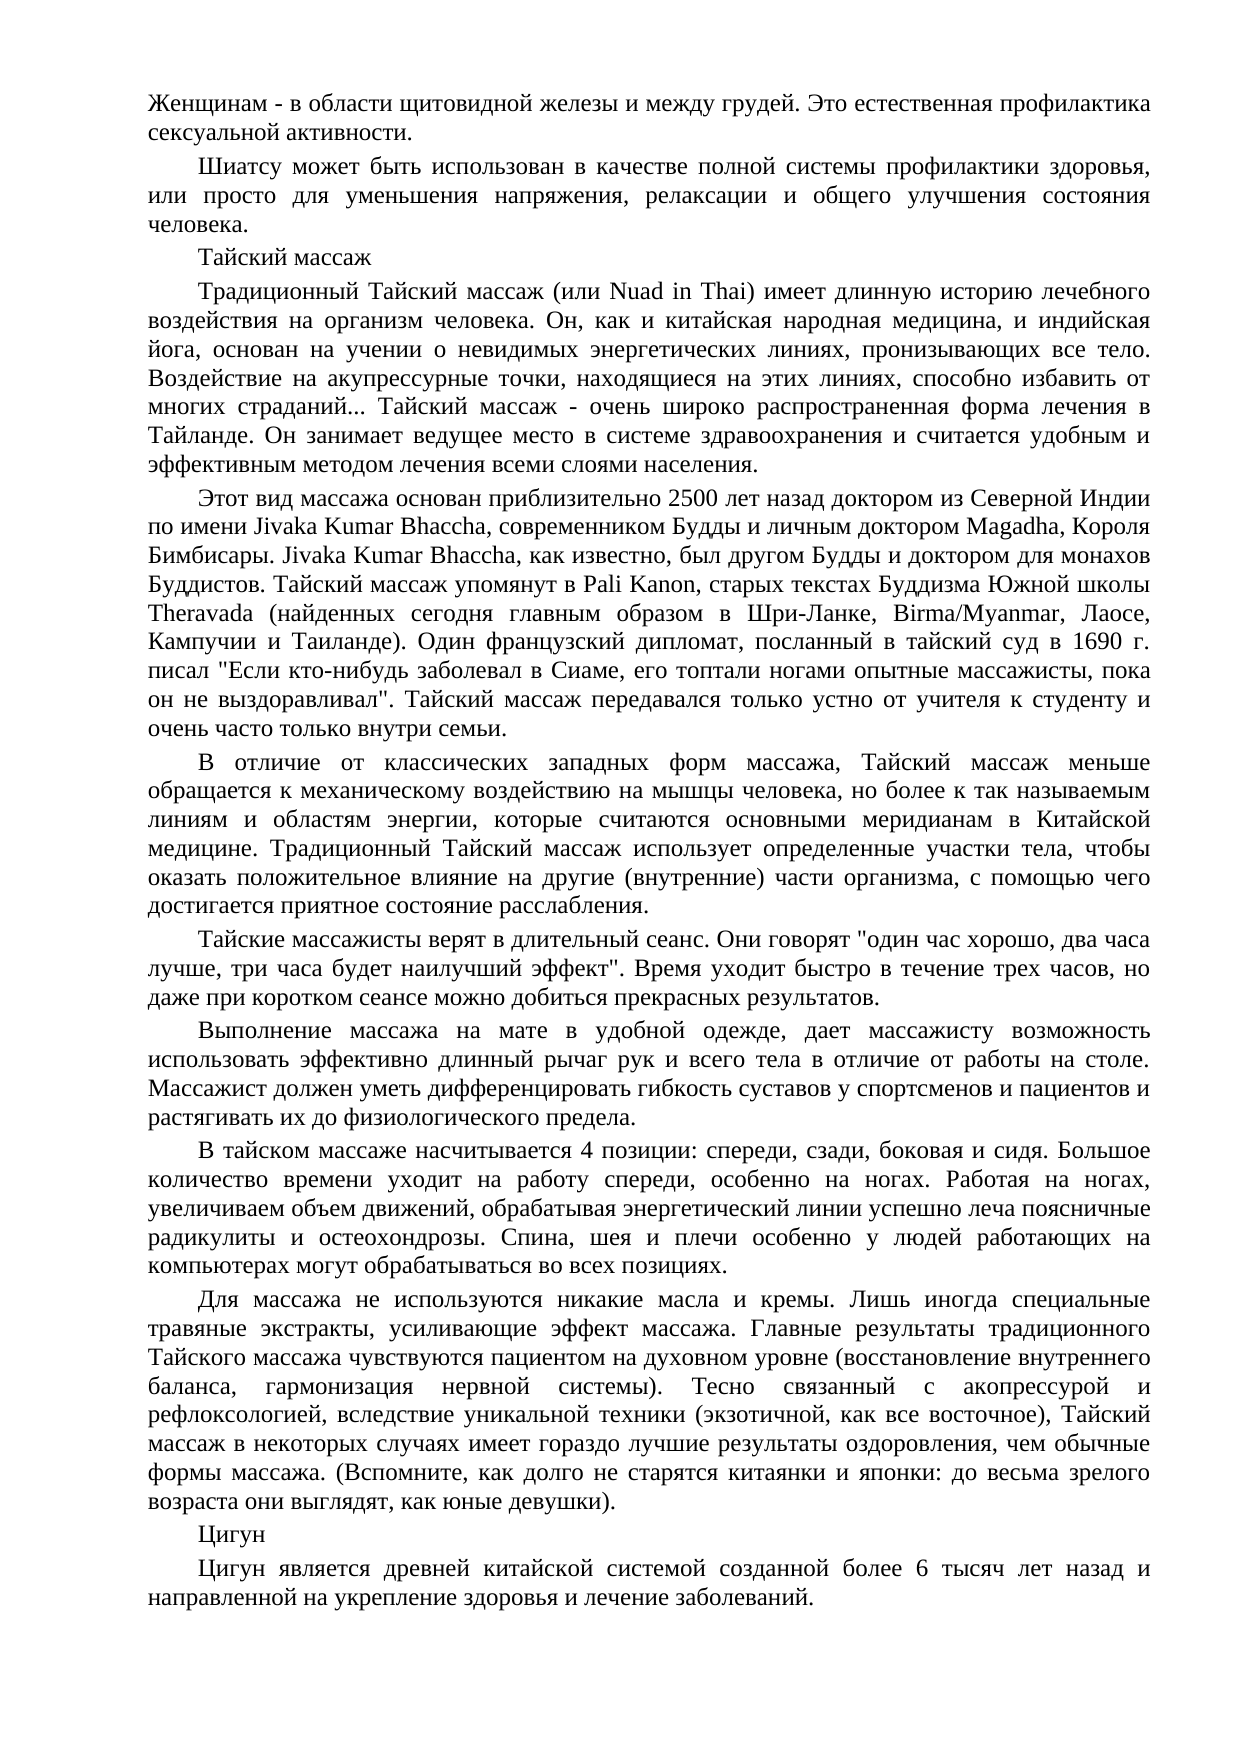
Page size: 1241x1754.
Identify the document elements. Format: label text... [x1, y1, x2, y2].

text Традиционный Тайский массаж (или Nuad in Thai) имеет длинную историю лечебного воздействия на организм человека. Он, как и китайская народная медицина, и индийская йога, основан на учении о невидимых энергетических линиях, пронизывающих все тело. Воздействие на акупрессурные точки, находящиеся на этих линиях, способно избавить от многих страданий... Тайский массаж - очень широко распространенная форма лечения в Тайланде. Он занимает ведущее место в системе здравоохранения и считается удобным и эффективным методом лечения всеми слоями населения. [148, 276, 1152, 478]
text Цигун [148, 1519, 1152, 1548]
text В тайском массаже насчитывается 4 позиции: спереди, сзади, боковая и сидя. Большое количество времени уходит на работу спереди, особенно на ногах. Работая на ногах, увеличиваем объем движений, обрабатывая энергетический линии успешно леча поясничные радикулиты и остеохондрозы. Спина, шея и плечи особенно у людей работающих на компьютерах могут обрабатываться во всех позициях. [148, 1136, 1152, 1279]
text Цигун является древней китайской системой созданной более 6 тысяч лет назад и направленной на укрепление здоровья и лечение заболеваний. [148, 1553, 1152, 1611]
text Для массажа не используются никакие масла и кремы. Лишь иногда специальные травяные экстракты, усиливающие эффект массажа. Главные результаты традиционного Тайского массажа чувствуются пациентом на духовном уровне (восстановление внутреннего баланса, гармонизация нервной системы). Тесно связанный с акопрессурой и рефлоксологией, вследствие уникальной техники (экзотичной, как все восточное), Тайский массаж в некоторых случаях имеет гораздо лучшие результаты оздоровления, чем обычные формы массажа. (Вспомните, как долго не старятся китаянки и японки: до весьма зрелого возраста они выглядят, как юные девушки). [148, 1284, 1152, 1514]
text В отличие от классических западных форм массажа, Тайский массаж меньше обращается к механическому воздействию на мышцы человека, но более к так называемым линиям и областям энергии, которые считаются основными меридианам в Китайской медицине. Традиционный Тайский массаж использует определенные участки тела, чтобы оказать положительное влияние на другие (внутренние) части организма, с помощью чего достигается приятное состояние расслабления. [148, 747, 1152, 919]
text Этот вид массажа основан приблизительно 2500 лет назад доктором из Северной Индии по имени Jivaka Kumar Bhaccha, современником Будды и личным доктором Magadha, Короля Бимбисары. Jivaka Kumar Bhaccha, как известно, был другом Будды и доктором для монахов Буддистов. Тайский массаж упомянут в Pali Kanon, старых текстах Буддизма Южной школы Theravada (найденных сегодня главным образом в Шри-Ланке, Birma/Myanmar, Лаосе, Кампучии и Таиланде). Один французский дипломат, посланный в тайский суд в 1690 г. писал "Если кто-нибудь заболевал в Сиаме, его топтали ногами опытные массажисты, пока он не выздоравливал". Тайский массаж передавался только устно от учителя к студенту и очень часто только внутри семьи. [148, 483, 1152, 741]
text Шиатсу может быть использован в качестве полной системы профилактики здоровья, или просто для уменьшения напряжения, релаксации и общего улучшения состояния человека. [148, 151, 1152, 237]
text Тайский массаж [148, 242, 1152, 271]
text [148, 88, 1152, 146]
text Тайские массажисты верят в длительный сеанс. Они говорят "один час хорошо, два часа лучше, три часа будет наилучший эффект". Время уходит быстро в течение трех часов, но даже при коротком сеансе можно добиться прекрасных результатов. [148, 924, 1152, 1010]
text Выполнение массажа на мате в удобной одежде, дает массажисту возможность использовать эффективно длинный рычаг рук и всего тела в отличие от работы на столе. Массажист должен уметь дифференцировать гибкость суставов у спортсменов и пациентов и растягивать их до физиологического предела. [148, 1016, 1152, 1131]
